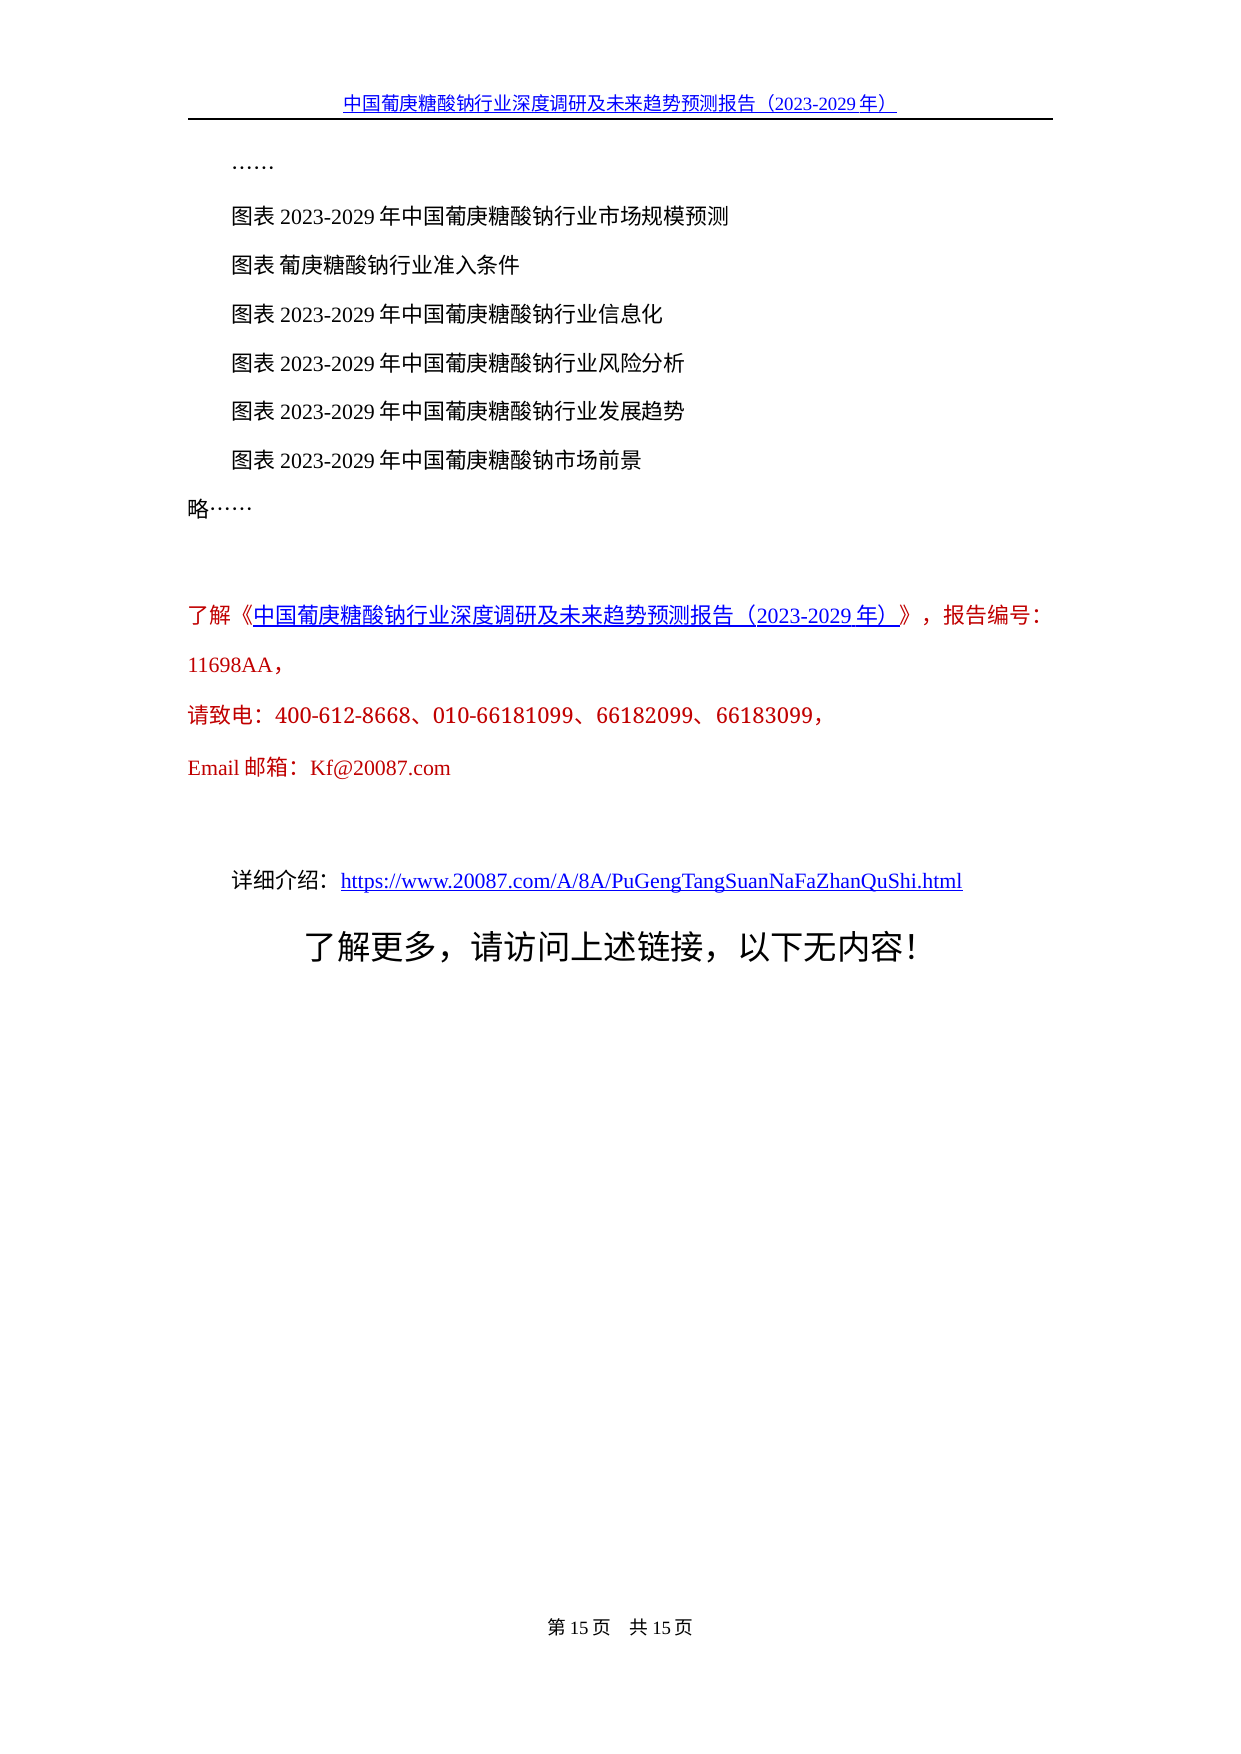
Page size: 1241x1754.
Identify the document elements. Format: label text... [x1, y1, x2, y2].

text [187, 150, 1053, 524]
title 了解更多，请访问上述链接，以下无内容！ [187, 913, 1053, 978]
text Email邮箱：Kf@20087.com [187, 750, 1053, 782]
text 详细介绍：https://www.20087.com/A/8A/PuGengTangSuanNaFaZhanQuShi.html [187, 863, 1053, 895]
text 请致电：400-612-8668、010-66181099、66182099、66183099， [187, 698, 1053, 731]
text 了解《中国葡庚糖酸钠行业深度调研及未来趋势预测报告（2023-2029年）》，报告编号：11698AA， [187, 598, 1053, 679]
